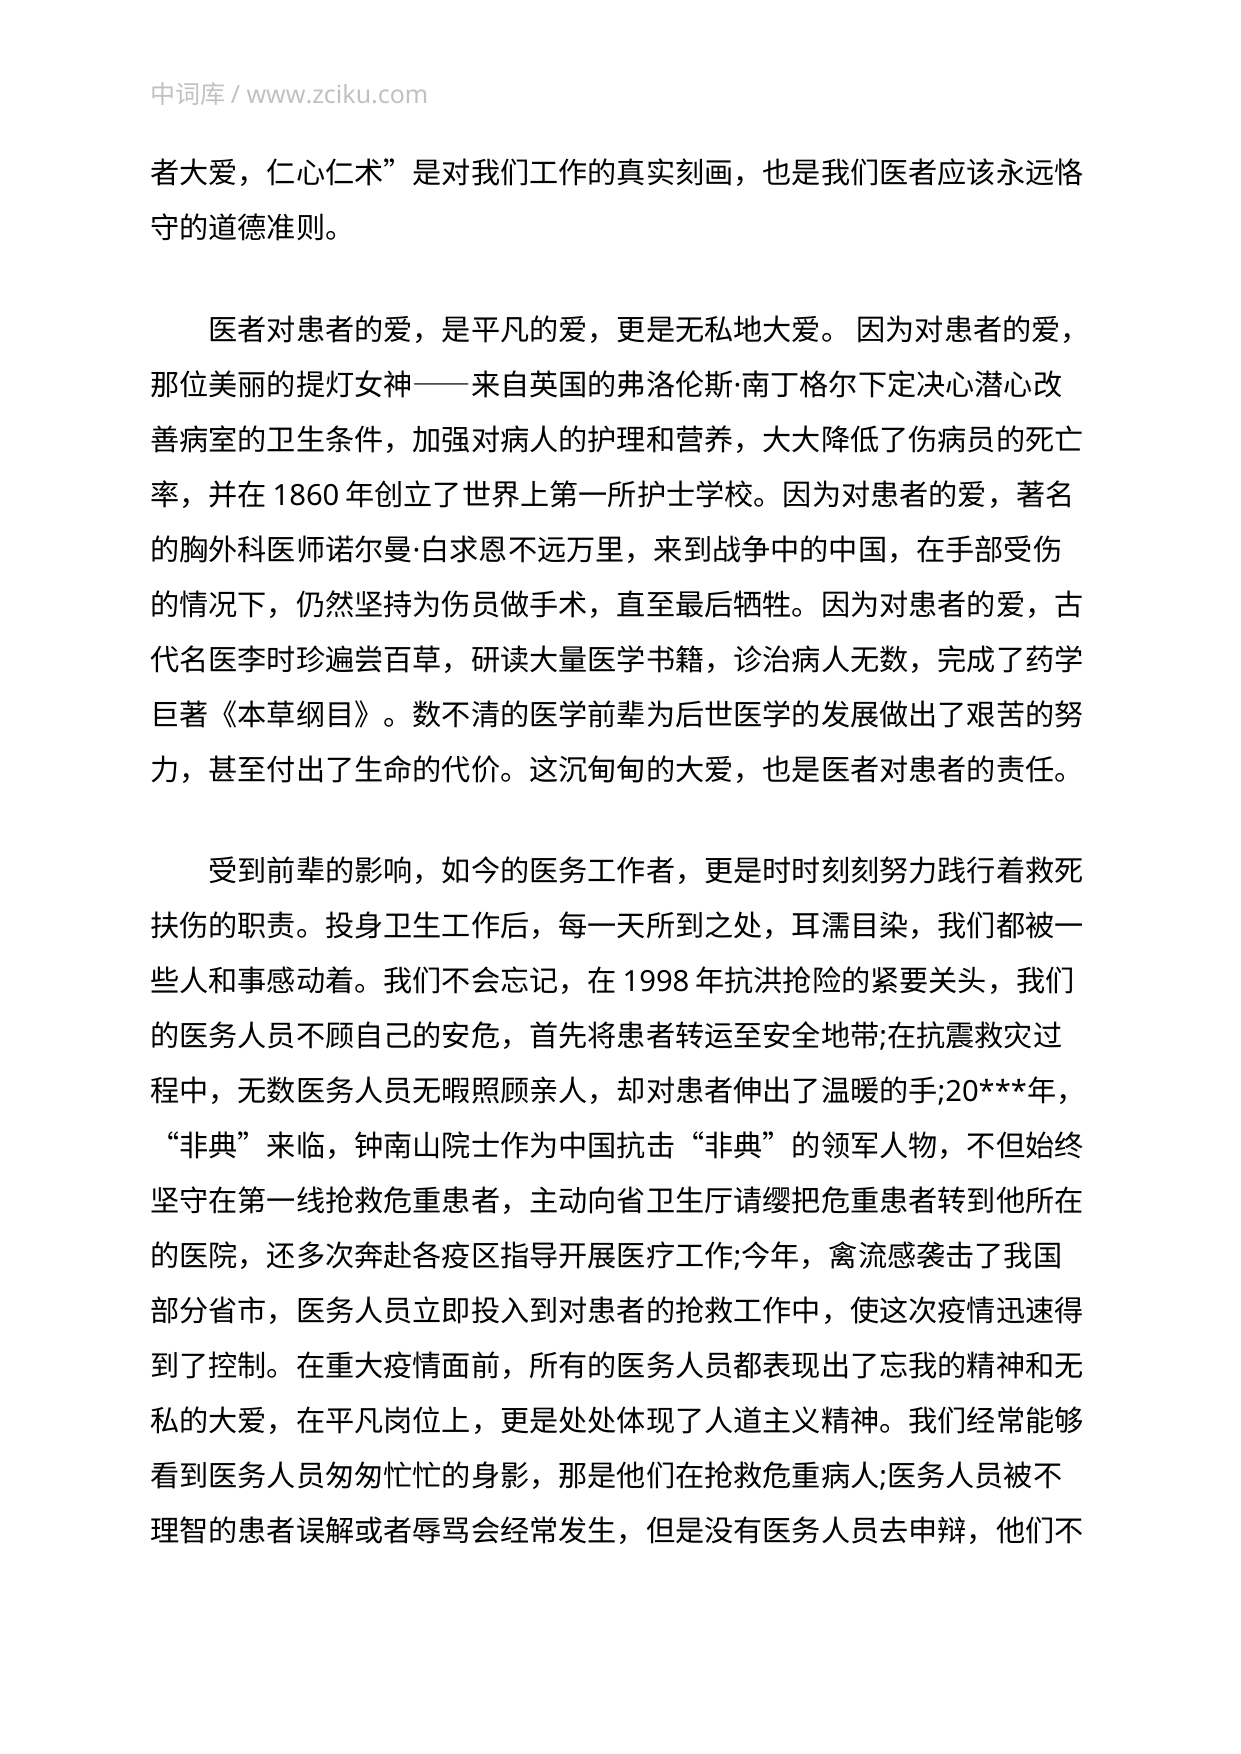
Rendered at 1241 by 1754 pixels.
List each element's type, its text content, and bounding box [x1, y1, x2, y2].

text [150, 150, 1090, 247]
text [150, 848, 1090, 1549]
text 医者对患者的爱，是平凡的爱，更是无私地大爱。 因为对患者的爱，那位美丽的提灯女神——来自英国的弗洛伦斯·南丁格尔下定决心潜心改善病室的卫生条件，加强对病人的护理和营养，大大降低了伤病员的死亡率，并在1860年创立了世界上第一所护士学校。因为对患者的爱，著名的胸外科医师诺尔曼·白求恩不远万里，来到战争中的中国，在手部受伤的情况下，仍然坚持为伤员做手术，直至最后牺牲。因为对患者的爱，古代名医李时珍遍尝百草，研读大量医学书籍，诊治病人无数，完成了药学巨著《本草纲目》。数不清的医学前辈为后世医学的发展做出了艰苦的努力，甚至付出了生命的代价。这沉甸甸的大爱，也是医者对患者的责任。 [150, 307, 1090, 788]
